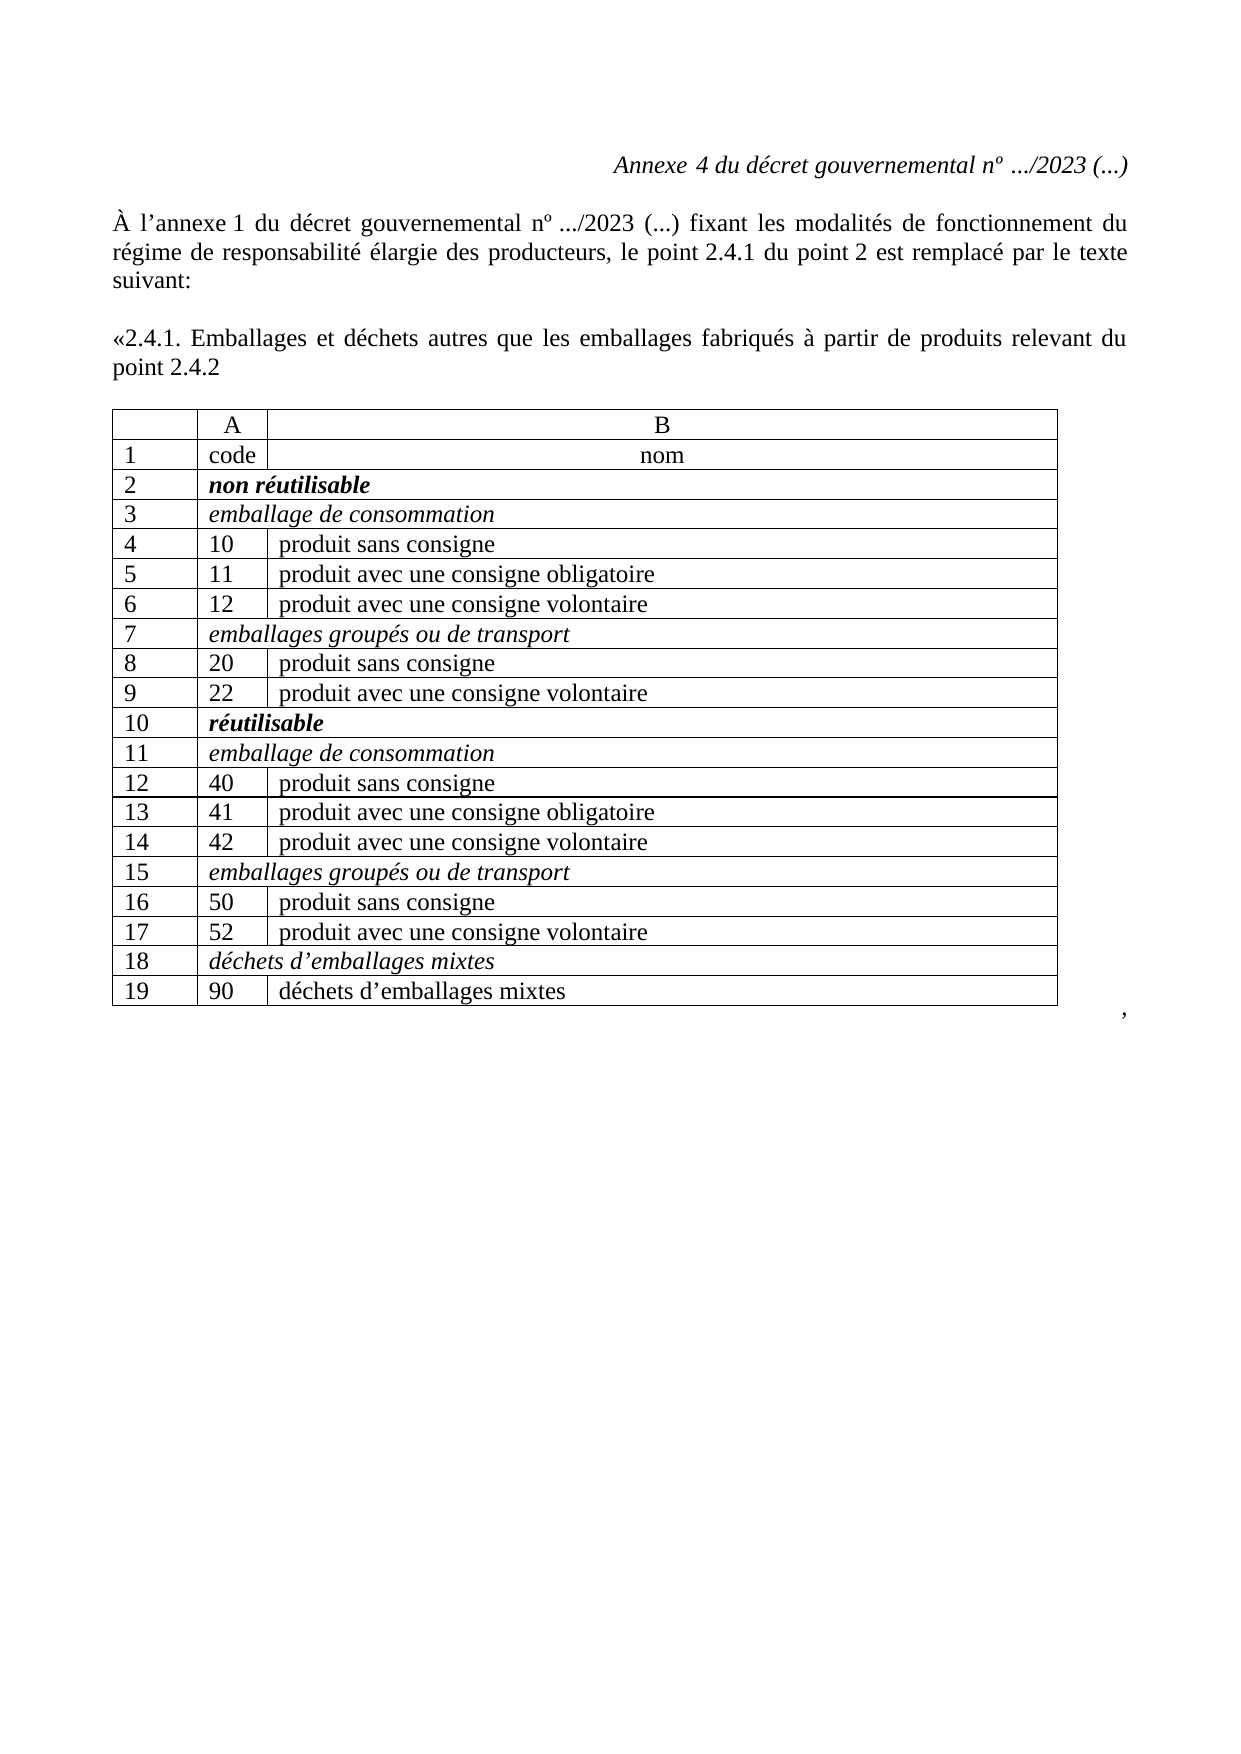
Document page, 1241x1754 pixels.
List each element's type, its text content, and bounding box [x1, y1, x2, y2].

table_cell 7 [113, 619, 197, 647]
table_cell 41 [198, 798, 267, 826]
table_cell 16 [113, 887, 197, 916]
table_cell 8 [113, 649, 197, 677]
table_header [113, 410, 197, 439]
table_cell 40 [198, 768, 267, 796]
table_cell produit sans consigne [268, 887, 1057, 916]
table_cell 17 [113, 917, 197, 945]
table_cell 5 [113, 559, 197, 588]
table_cell nom [268, 440, 1057, 469]
table_cell déchets d’emballages mixtes [198, 946, 1057, 975]
table_cell 14 [113, 827, 197, 856]
table_cell 15 [113, 857, 197, 886]
table_cell 20 [198, 649, 267, 677]
text ’ [112, 1006, 1128, 1035]
table_cell 9 [113, 678, 197, 707]
table_cell déchets d’emballages mixtes [268, 976, 1057, 1005]
table_cell réutilisable [198, 708, 1057, 737]
table_cell 10 [198, 529, 267, 558]
table_cell 90 [198, 976, 267, 1005]
table_cell 12 [113, 768, 197, 796]
table_cell 2 [113, 470, 197, 498]
table_cell produit avec une consigne volontaire [268, 827, 1057, 856]
table_cell 6 [113, 589, 197, 618]
table_cell 13 [113, 798, 197, 826]
table_cell emballage de consommation [198, 500, 1057, 528]
table_cell produit sans consigne [268, 768, 1057, 796]
table_cell emballages groupés ou de transport [198, 857, 1057, 886]
table_cell 4 [113, 529, 197, 558]
table_cell produit avec une consigne volontaire [268, 917, 1057, 945]
text Annexe 4 du décret gouvernemental nº .../2023 (...) [112, 150, 1128, 179]
text À l’annexe 1 du décret gouvernemental nº .../2023 (...) fixant les modalités de fonctionnement du régime de responsabilité élargie des producteurs, le point 2.4.1 du point 2 est remplacé par le texte suivant: [112, 208, 1128, 294]
table_cell 12 [198, 589, 267, 618]
table_cell code [198, 440, 267, 469]
table_cell 19 [113, 976, 197, 1005]
table_cell produit avec une consigne volontaire [268, 678, 1057, 707]
table_header A [198, 410, 267, 439]
table_cell non réutilisable [198, 470, 1057, 498]
table_header B [268, 410, 1057, 439]
table_cell 11 [113, 738, 197, 767]
table_cell produit avec une consigne volontaire [268, 589, 1057, 618]
table_cell 1 [113, 440, 197, 469]
table_cell 52 [198, 917, 267, 945]
text «2.4.1. Emballages et déchets autres que les emballages fabriqués à partir de produits relevant du point 2.4.2 [112, 323, 1128, 380]
table_cell 18 [113, 946, 197, 975]
table_cell produit sans consigne [268, 649, 1057, 677]
table_cell produit avec une consigne obligatoire [268, 798, 1057, 826]
table_cell emballage de consommation [198, 738, 1057, 767]
table_cell produit sans consigne [268, 529, 1057, 558]
table_cell 10 [113, 708, 197, 737]
table_cell produit avec une consigne obligatoire [268, 559, 1057, 588]
table_cell 50 [198, 887, 267, 916]
table_cell 11 [198, 559, 267, 588]
table_cell 22 [198, 678, 267, 707]
table_cell 3 [113, 500, 197, 528]
table_cell 42 [198, 827, 267, 856]
table_cell emballages groupés ou de transport [198, 619, 1057, 647]
